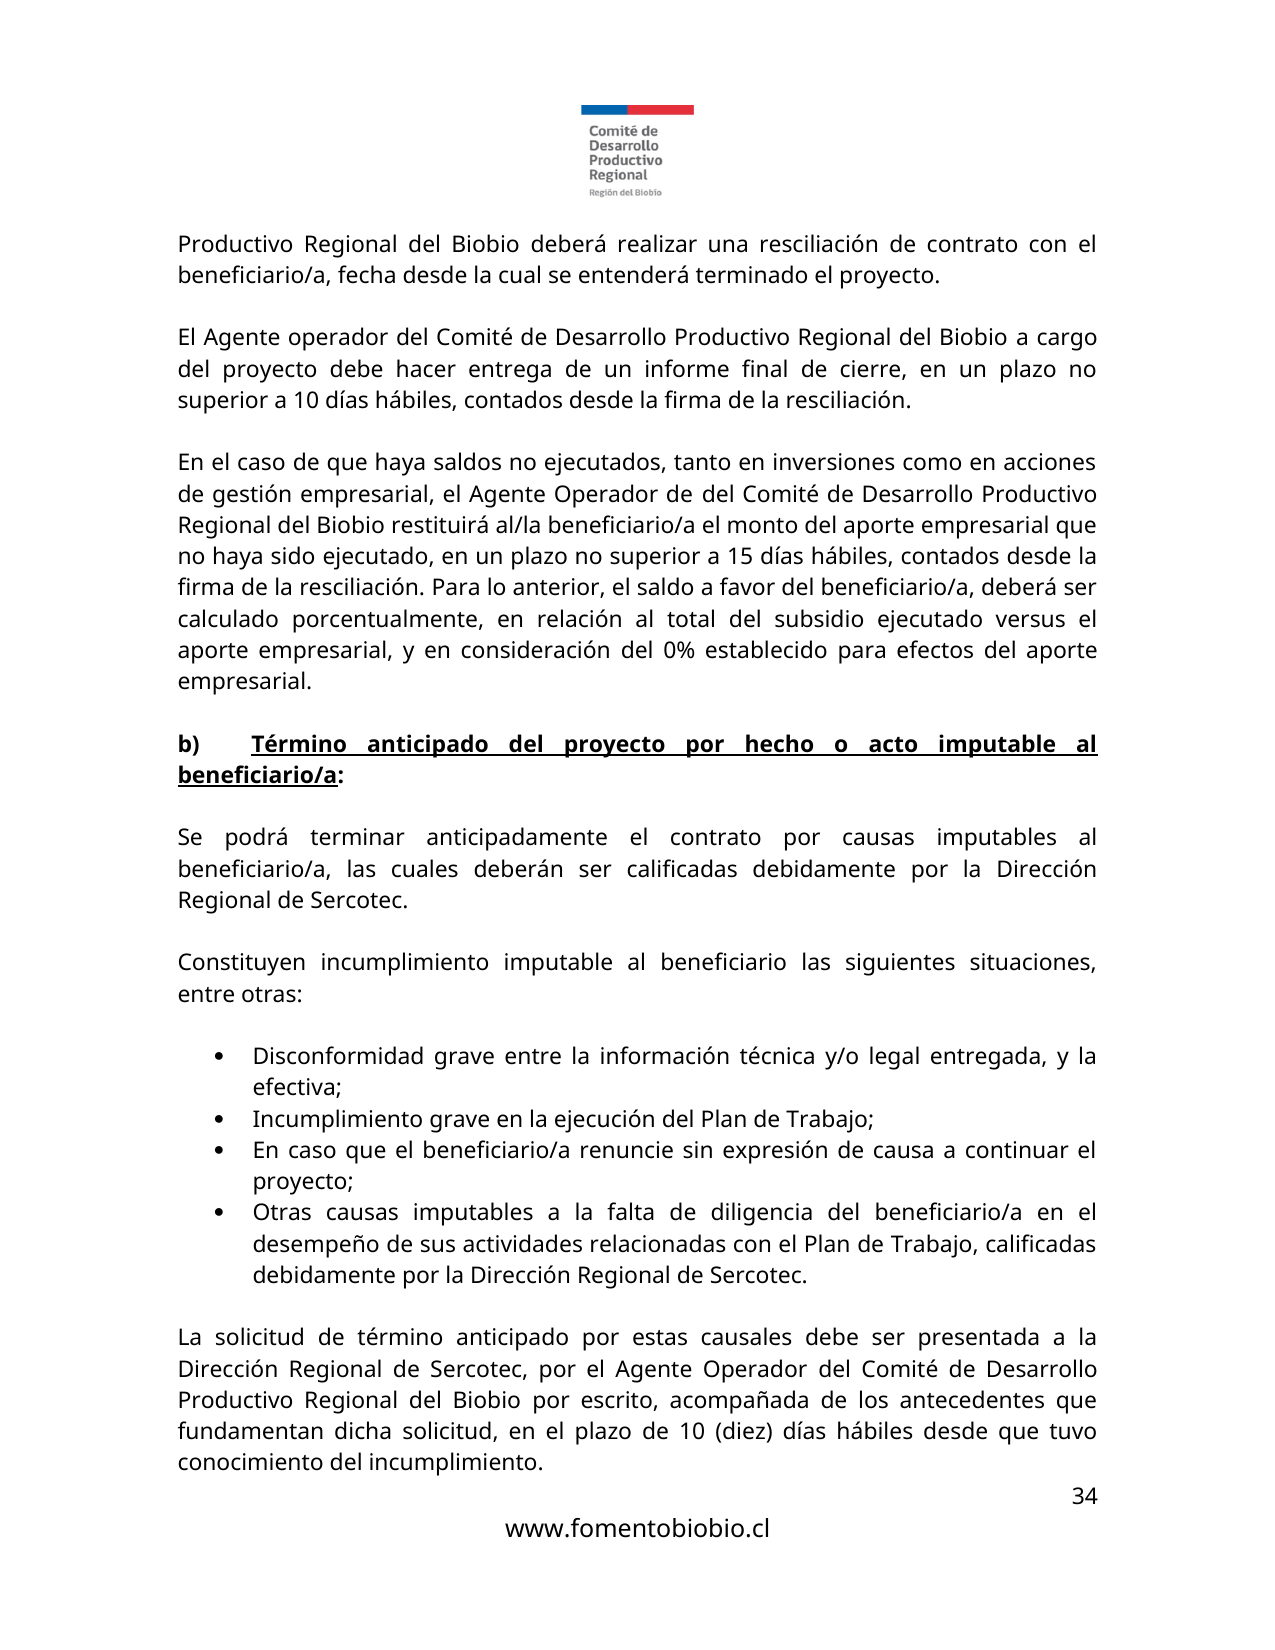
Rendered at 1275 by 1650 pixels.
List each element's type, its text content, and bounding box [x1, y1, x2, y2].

text El Agente operador del Comité de Desarrollo Productivo Regional del Biobio a cargo del proyecto debe hacer entrega de un informe final de cierre, en un plazo no superior a 10 días hábiles, contados desde la firma de la resciliación. [177, 321, 1098, 415]
list Otras causas imputables a la falta de diligencia del beneficiario/a en el desempeño de sus actividades relacionadas con el Plan de Trabajo, calificadas debidamente por la Dirección Regional de Sercotec. [215, 1196, 1098, 1290]
text b) Término anticipado del proyecto por hecho o acto imputable al beneficiario/a: [177, 728, 1098, 790]
list En caso que el beneficiario/a renuncie sin expresión de causa a continuar el proyecto; [215, 1134, 1098, 1196]
list Incumplimiento grave en la ejecución del Plan de Trabajo; [215, 1103, 1098, 1134]
text Constituyen incumplimiento imputable al beneficiario las siguientes situaciones, entre otras: [177, 946, 1098, 1009]
text La solicitud de término anticipado por estas causales debe ser presentada a la Dirección Regional de Sercotec, por el Agente Operador del Comité de Desarrollo Productivo Regional del Biobio por escrito, acompañada de los antecedentes que fundamentan dicha solicitud, en el plazo de 10 (diez) días hábiles desde que tuvo conocimiento del incumplimiento. [177, 1321, 1098, 1478]
list Disconformidad grave entre la información técnica y/o legal entregada, y la efectiva; [215, 1040, 1098, 1103]
text Se podrá terminar anticipadamente el contrato por causas imputables al beneficiario/a, las cuales deberán ser calificadas debidamente por la Dirección Regional de Sercotec. [177, 821, 1098, 915]
text En el caso de que haya saldos no ejecutados, tanto en inversiones como en acciones de gestión empresarial, el Agente Operador de del Comité de Desarrollo Productivo Regional del Biobio restituirá al/la beneficiario/a el monto del aporte empresarial que no haya sido ejecutado, en un plazo no superior a 15 días hábiles, contados desde la firma de la resciliación. Para lo anterior, el saldo a favor del beneficiario/a, deberá ser calculado porcentualmente, en relación al total del subsidio ejecutado versus el aporte empresarial, y en consideración del 0% establecido para efectos del aporte empresarial. [177, 446, 1098, 696]
picture [581, 105, 694, 228]
